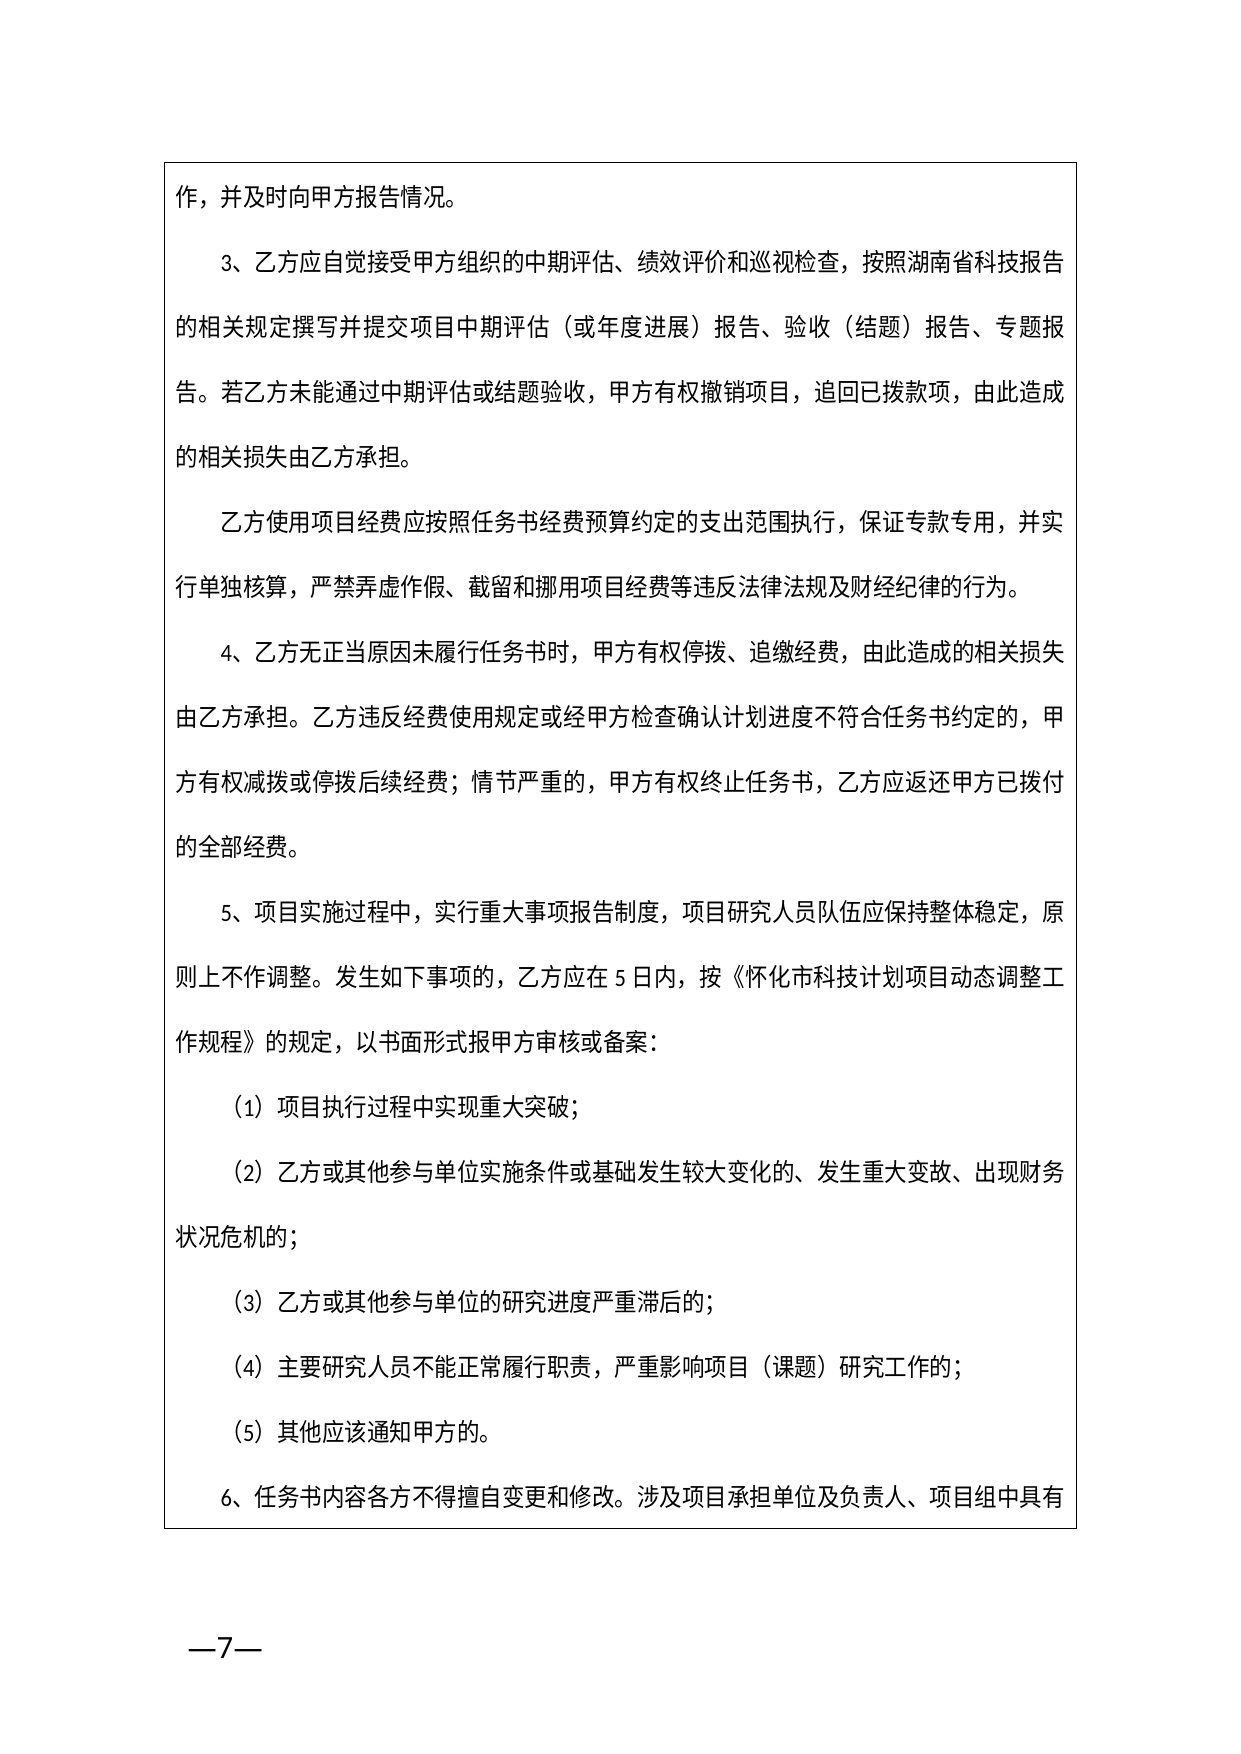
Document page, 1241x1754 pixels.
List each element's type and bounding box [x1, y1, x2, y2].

table_header [165, 163, 1076, 1528]
